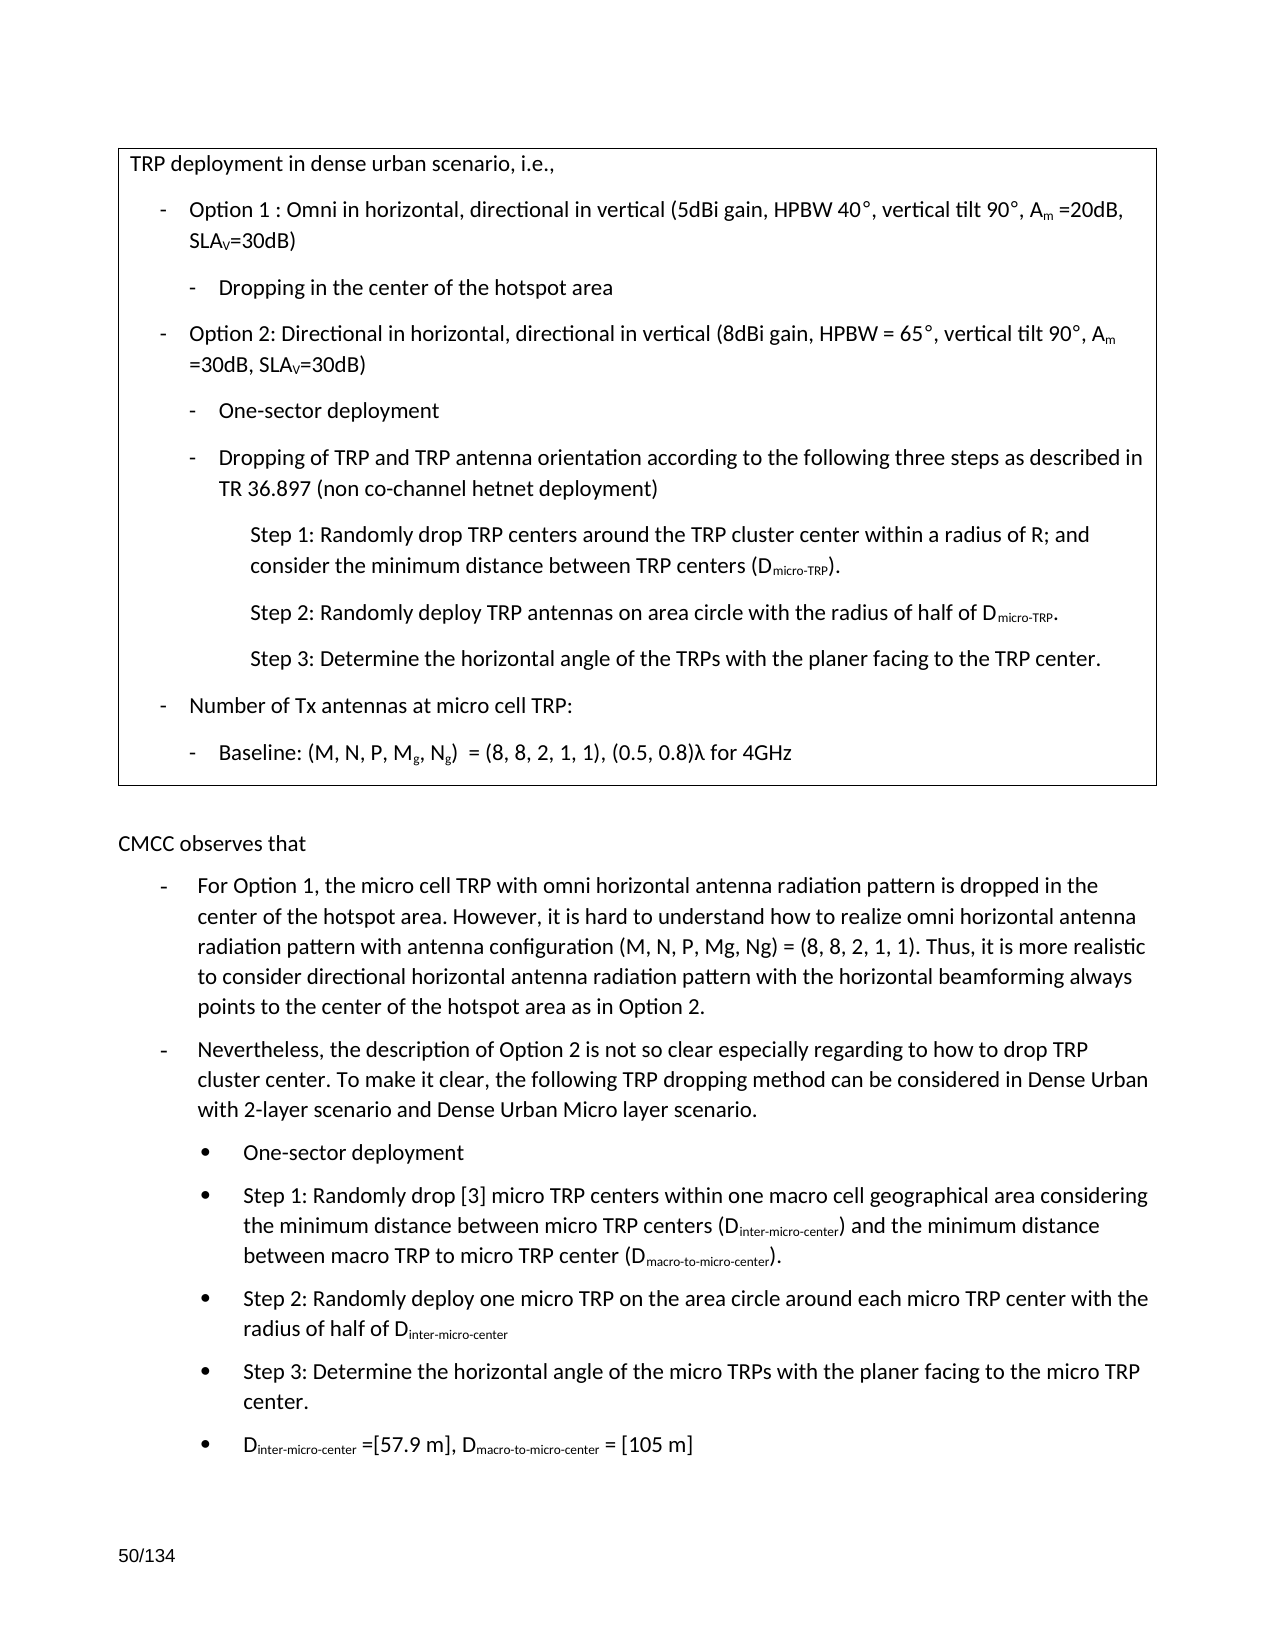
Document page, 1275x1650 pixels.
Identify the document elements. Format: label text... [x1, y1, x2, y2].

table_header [119, 149, 1156, 785]
list Nevertheless, the description of Option 2 is not so clear especially regarding to how to drop TRP cluster center. To make it clear, the following TRP dropping method can be considered in Dense Urban with 2-layer scenario and Dense Urban Micro layer scenario. [160, 1035, 1157, 1123]
list Step 1: Randomly drop [3] micro TRP centers within one macro cell geographical area considering the minimum distance between micro TRP centers (Dinter-micro-center) and the minimum distance between macro TRP to micro TRP center (Dmacro-to-micro-center). [201, 1181, 1157, 1269]
list Step 3: Determine the horizontal angle of the micro TRPs with the planer facing to the micro TRP center. [201, 1357, 1157, 1415]
list One-sector deployment [201, 1138, 1157, 1166]
list For Option 1, the micro cell TRP with omni horizontal antenna radiation pattern is dropped in the center of the hotspot area. However, it is hard to understand how to realize omni horizontal antenna radiation pattern with antenna configuration (M, N, P, Mg, Ng) = (8, 8, 2, 1, 1). Thus, it is more realistic to consider directional horizontal antenna radiation pattern with the horizontal beamforming always points to the center of the hotspot area as in Option 2. [160, 872, 1157, 1020]
list Dinter-micro-center =[57.9 m], Dmacro-to-micro-center = [105 m] [201, 1430, 1157, 1458]
text CMCC observes that [118, 829, 1157, 857]
list Step 2: Randomly deploy one micro TRP on the area circle around each micro TRP center with the radius of half of Dinter-micro-center [201, 1284, 1157, 1342]
